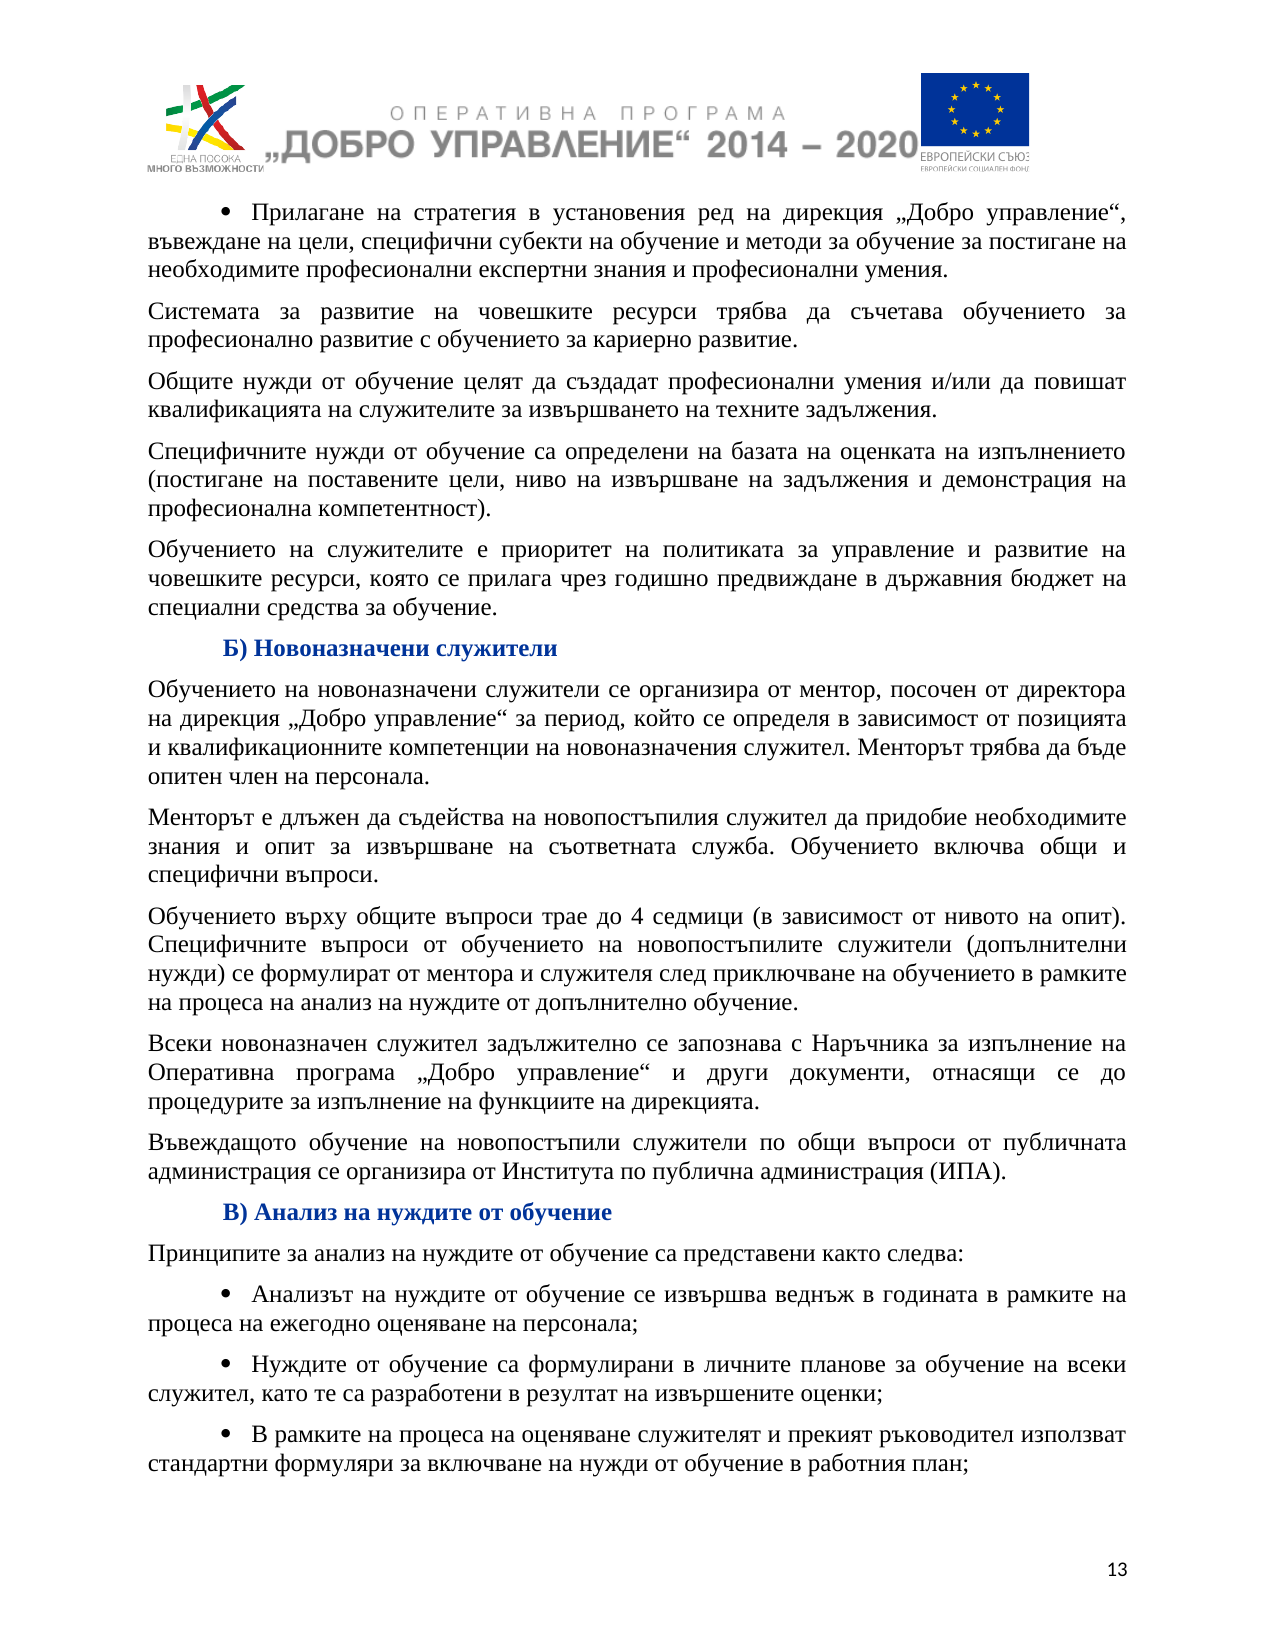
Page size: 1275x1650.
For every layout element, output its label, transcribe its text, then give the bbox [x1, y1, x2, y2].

text Специфичните нужди от обучение са определени на базата на оценката на изпълнението (постигане на поставените цели, ниво на извършване на задължения и демонстрация на професионална компетентност). [148, 436, 1127, 522]
text Менторът е длъжен да съдейства на новопостъпилия служител да придобие необходимите знания и опит за извършване на съответната служба. Обучението включва общи и специфични въпроси. [148, 802, 1127, 888]
text Обучението на новоназначени служители се организира от ментор, посочен от директора на дирекция „Добро управление“ за период, който се определя в зависимост от позицията и квалификационните компетенции на новоназначения служител. Менторът трябва да бъде опитен член на персонала. [148, 674, 1127, 789]
text Системата за развитие на човешките ресурси трябва да съчетава обучението за професионално развитие с обучението за кариерно развитие. [148, 296, 1127, 353]
text Принципите за анализ на нуждите от обучение са представени както следва: [148, 1238, 1127, 1267]
picture [147, 73, 1030, 172]
text Въвеждащото обучение на новопостъпили служители по общи въпроси от публичната администрация се организира от Института по публична администрация (ИПА). [148, 1127, 1127, 1184]
text Всеки новоназначен служител задължително се запознава с Наръчника за изпълнение на Оперативна програма „Добро управление“ и други документи, отнасящи се до процедурите за изпълнение на функциите на дирекцията. [148, 1028, 1127, 1114]
list Прилагане на стратегия в установения ред на дирекция „Добро управление“, въвеждане на цели, специфични субекти на обучение и методи за обучение за постигане на необходимите професионални експертни знания и професионални умения. [148, 197, 1127, 283]
text Обучението върху общите въпроси трае до 4 седмици (в зависимост от нивото на опит). Специфичните въпроси от обучението на новопостъпилите служители (допълнителни нужди) се формулират от ментора и служителя след приключване на обучението в рамките на процеса на анализ на нуждите от допълнително обучение. [148, 901, 1127, 1016]
list Нуждите от обучение са формулирани в личните планове за обучение на всеки служител, като те са разработени в резултат на извършените оценки; [148, 1349, 1127, 1407]
list Анализът на нуждите от обучение се извършва веднъж в годината в рамките на процеса на ежегодно оценяване на персонала; [148, 1279, 1127, 1337]
text Обучението на служителите е приоритет на политиката за управление и развитие на човешките ресурси, която се прилага чрез годишно предвиждане в държавния бюджет на специални средства за обучение. [148, 534, 1127, 621]
text Б) Новоназначени служители [148, 633, 1127, 662]
text В) Анализ на нуждите от обучение [148, 1197, 1127, 1226]
list В рамките на процеса на оценяване служителят и прекият ръководител използват стандартни формуляри за включване на нужди от обучение в работния план; [148, 1419, 1127, 1477]
text Общите нужди от обучение целят да създадат професионални умения и/или да повишат квалификацията на служителите за извършването на техните задължения. [148, 366, 1127, 423]
